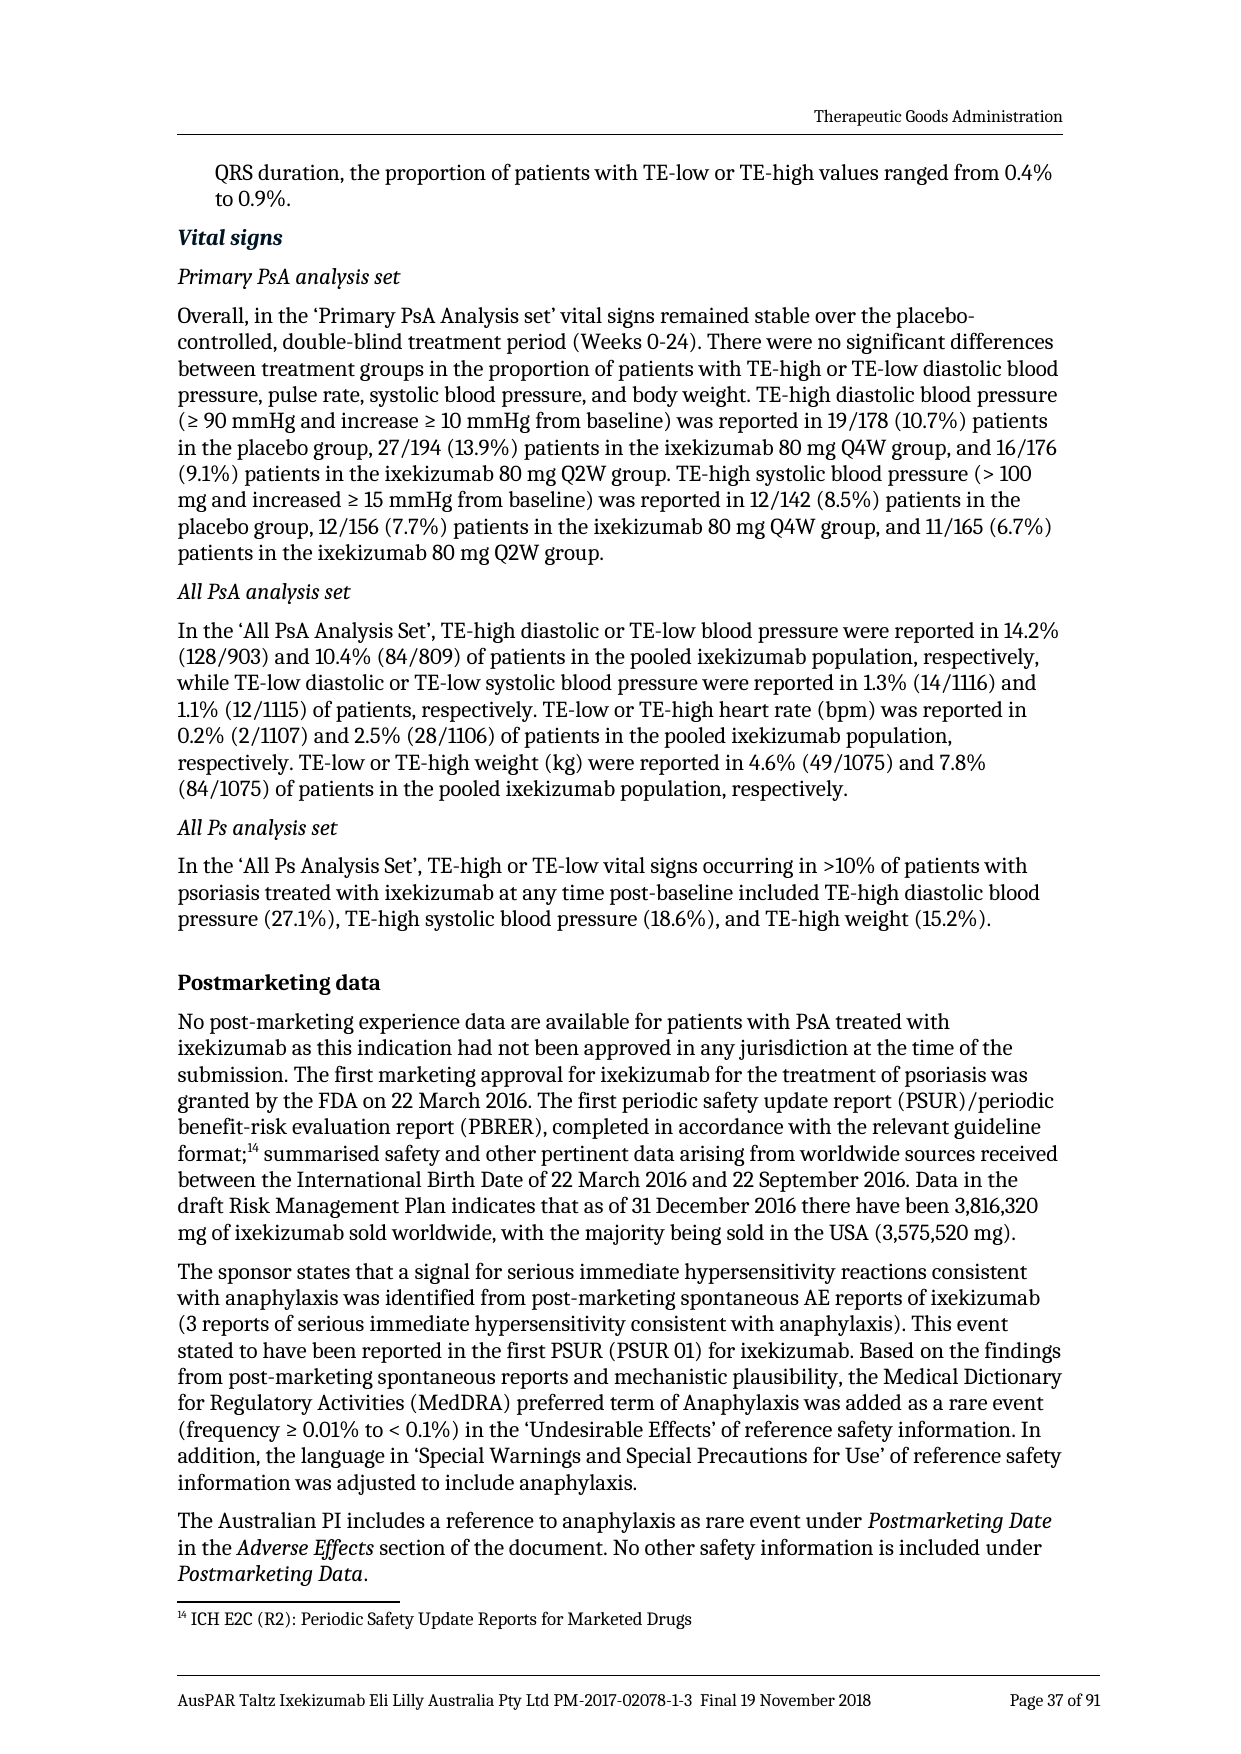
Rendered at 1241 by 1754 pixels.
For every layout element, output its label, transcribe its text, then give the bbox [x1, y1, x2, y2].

text The sponsor states that a signal for serious immediate hypersensitivity reactions consistent with anaphylaxis was identified from post-marketing spontaneous AE reports of ixekizumab (3 reports of serious immediate hypersensitivity consistent with anaphylaxis). This event stated to have been reported in the first PSUR (PSUR 01) for ixekizumab. Based on the findings from post-marketing spontaneous reports and mechanistic plausibility, the Medical Dictionary for Regulatory Activities (MedDRA) preferred term of Anaphylaxis was added as a rare event (frequency ≥ 0.01% to < 0.1%) in the ‘Undesirable Effects’ of reference safety information. In addition, the language in ‘Special Warnings and Special Precautions for Use’ of reference safety information was adjusted to include anaphylaxis. [177, 1258, 1063, 1496]
subtitle Vital signs [177, 225, 1063, 251]
text The Australian PI includes a reference to anaphylaxis as rare event under Postmarketing Date in the Adverse Effects section of the document. No other safety information is included under Postmarketing Data. [177, 1508, 1063, 1587]
text In the ‘All Ps Analysis Set’, TE-high or TE-low vital signs occurring in >10% of patients with psoriasis treated with ixekizumab at any time post-baseline included TE-high diastolic blood pressure (27.1%), TE-high systolic blood pressure (18.6%), and TE-high weight (15.2%). [177, 853, 1063, 932]
subtitle All Ps analysis set [177, 814, 1063, 841]
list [177, 160, 1063, 212]
subtitle Primary PsA analysis set [177, 264, 1063, 290]
subtitle All PsA analysis set [177, 579, 1063, 605]
text No post-marketing experience data are available for patients with PsA treated with ixekizumab as this indication had not been approved in any jurisdiction at the time of the submission. The first marketing approval for ixekizumab for the treatment of psoriasis was granted by the FDA on 22 March 2016. The first periodic safety update report (PSUR)/periodic benefit-risk evaluation report (PBRER), completed in accordance with the relevant guideline format; summarised safety and other pertinent data arising from worldwide sources received between the International Birth Date of 22 March 2016 and 22 September 2016. Data in the draft Risk Management Plan indicates that as of 31 December 2016 there have been 3,816,320 mg of ixekizumab sold worldwide, with the majority being sold in the USA (3,575,520 mg). [177, 1009, 1063, 1246]
subtitle Postmarketing data [177, 970, 1063, 996]
text In the ‘All PsA Analysis Set’, TE-high diastolic or TE-low blood pressure were reported in 14.2% (128/903) and 10.4% (84/809) of patients in the pooled ixekizumab population, respectively, while TE-low diastolic or TE-low systolic blood pressure were reported in 1.3% (14/1116) and 1.1% (12/1115) of patients, respectively. TE-low or TE-high heart rate (bpm) was reported in 0.2% (2/1107) and 2.5% (28/1106) of patients in the pooled ixekizumab population, respectively. TE-low or TE-high weight (kg) were reported in 4.6% (49/1075) and 7.8% (84/1075) of patients in the pooled ixekizumab population, respectively. [177, 617, 1063, 802]
text Overall, in the ‘Primary PsA Analysis set’ vital signs remained stable over the placebo-controlled, double-blind treatment period (Weeks 0-24). There were no significant differences between treatment groups in the proportion of patients with TE-high or TE-low diastolic blood pressure, pulse rate, systolic blood pressure, and body weight. TE-high diastolic blood pressure (≥ 90 mmHg and increase ≥ 10 mmHg from baseline) was reported in 19/178 (10.7%) patients in the placebo group, 27/194 (13.9%) patients in the ixekizumab 80 mg Q4W group, and 16/176 (9.1%) patients in the ixekizumab 80 mg Q2W group. TE-high systolic blood pressure (> 100 mg and increased ≥ 15 mmHg from baseline) was reported in 12/142 (8.5%) patients in the placebo group, 12/156 (7.7%) patients in the ixekizumab 80 mg Q4W group, and 11/165 (6.7%) patients in the ixekizumab 80 mg Q2W group. [177, 303, 1063, 566]
